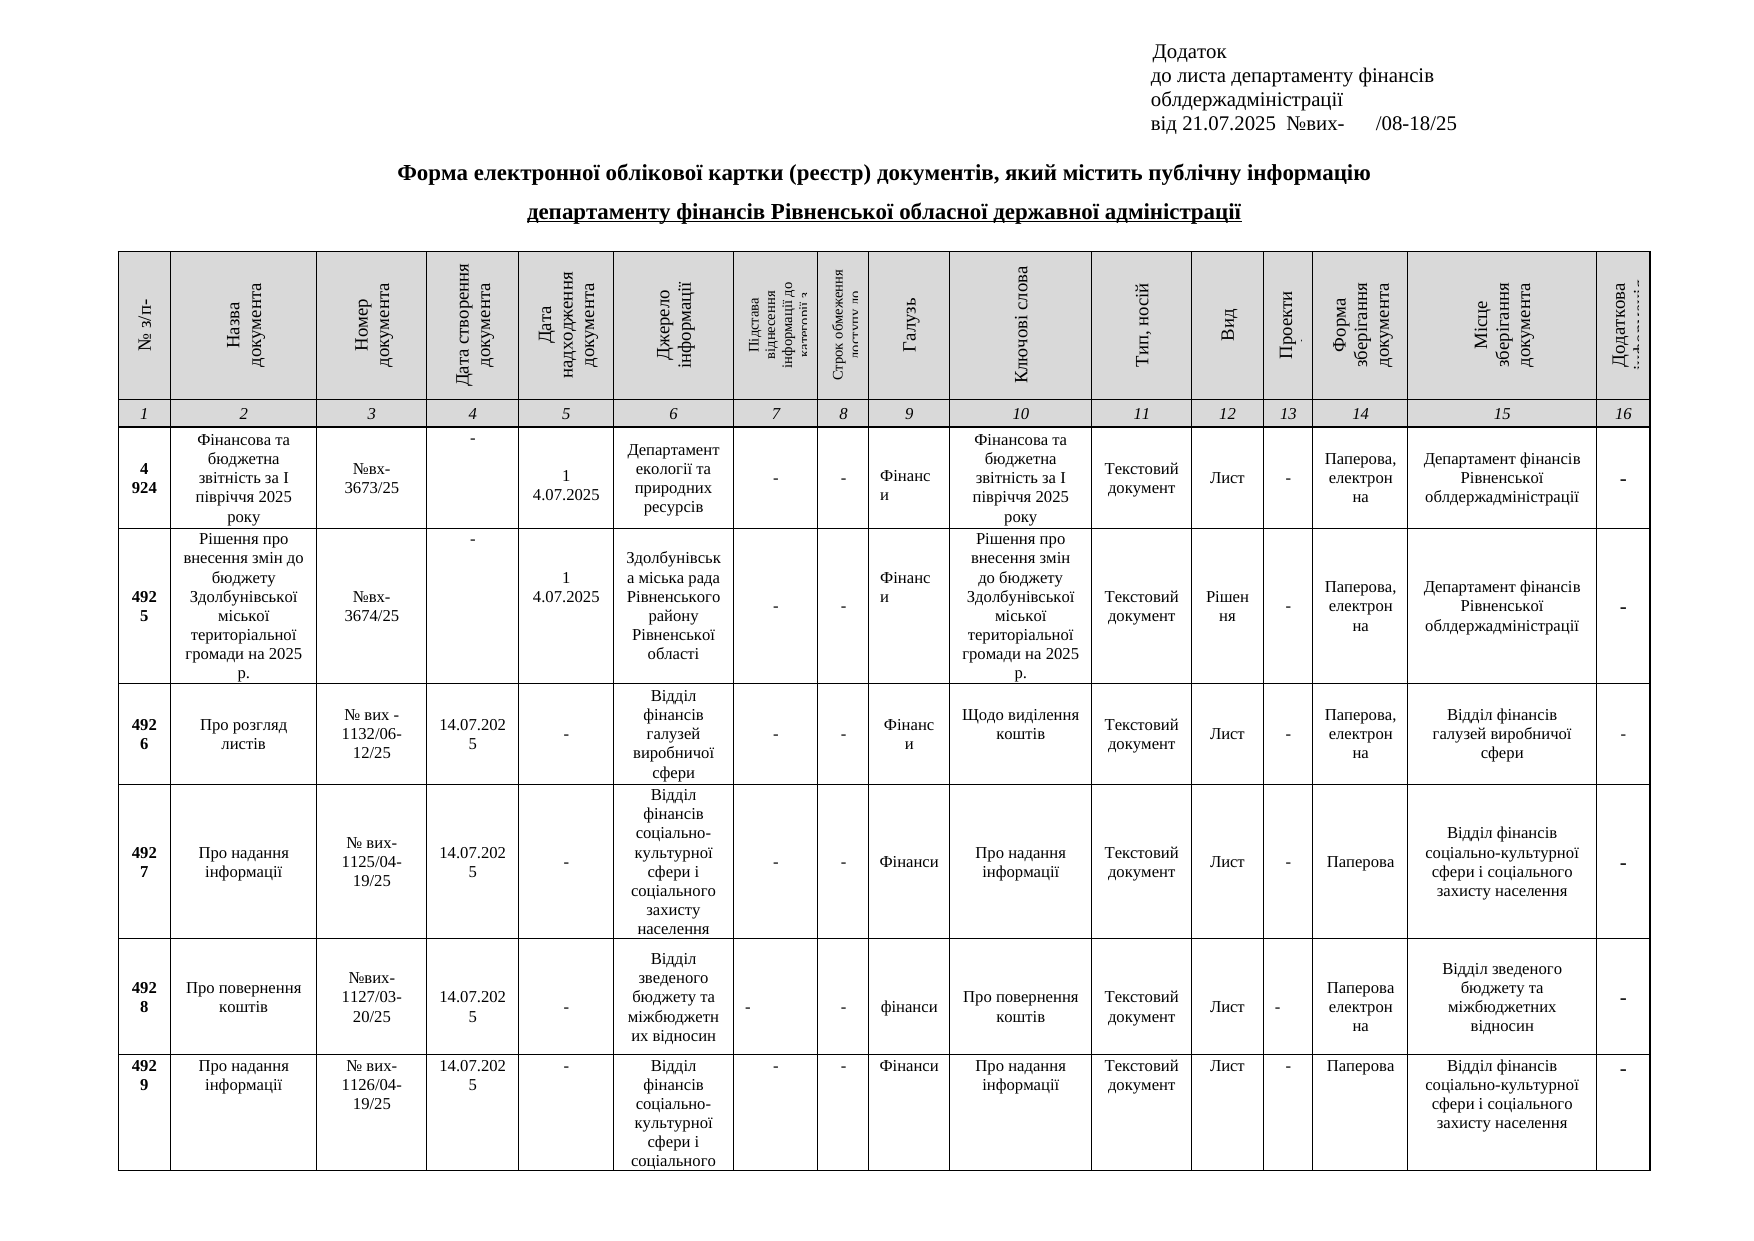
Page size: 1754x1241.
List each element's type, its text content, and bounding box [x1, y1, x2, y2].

table_cell 15 [1408, 400, 1596, 426]
table_cell 4924 [119, 428, 170, 528]
table_cell №вх-3673/25 [317, 428, 426, 528]
table_cell Паперова [1313, 785, 1407, 938]
table_cell Паперова електронна [1313, 939, 1407, 1054]
table_cell Текстовий документ [1092, 428, 1191, 528]
table_cell Текстовий документ [1092, 785, 1191, 938]
table_cell Фінанси [869, 785, 949, 938]
table_cell Лист [1192, 939, 1263, 1054]
list облдержадміністрації [1078, 87, 1650, 111]
table_header Галузь [869, 252, 949, 399]
table_cell Паперова [1313, 1055, 1407, 1170]
table_cell Департамент фінансів Рівненської облдержадміністрації [1408, 529, 1596, 682]
table_cell 8 [818, 400, 868, 426]
table_cell 3 [317, 400, 426, 426]
table_cell - [818, 1055, 868, 1170]
table_cell - [519, 1055, 613, 1170]
table_cell Фінанси [869, 428, 949, 528]
table_cell - [1597, 529, 1649, 682]
table_cell Про повернення коштів [950, 939, 1091, 1054]
table_cell Паперова, електронна [1313, 684, 1407, 784]
table_cell Відділ зведеного бюджету та міжбюджетних відносин [1408, 939, 1596, 1054]
table_header Місце зберігання документа [1408, 252, 1596, 399]
table_cell Рішення [1192, 529, 1263, 682]
table_cell Лист [1192, 684, 1263, 784]
table_header Проекти рішень [1264, 252, 1312, 399]
table_cell 4926 [119, 684, 170, 784]
table_cell Фінанси [869, 684, 949, 784]
table_cell Про надання інформації [950, 785, 1091, 938]
table_cell 6 [614, 400, 733, 426]
table_cell - [734, 428, 817, 528]
table_cell - [519, 939, 613, 1054]
table_cell 9 [869, 400, 949, 426]
table_cell 2 [171, 400, 316, 426]
table_header Форма зберігання документа [1313, 252, 1407, 399]
table_cell 14.07.2025 [427, 785, 518, 938]
table_cell 14.07.2025 [519, 428, 613, 528]
table_cell Фінанси [869, 529, 949, 682]
table_cell - [818, 529, 868, 682]
table_cell - [427, 428, 518, 528]
table_cell 14 [1313, 400, 1407, 426]
table_cell - [519, 684, 613, 784]
table_cell Відділ фінансів соціально-культурної сфери і соціального захисту населення [1408, 785, 1596, 938]
table_cell - [1597, 939, 1649, 1054]
table_cell № вих- 1126/04-19/25 [317, 1055, 426, 1170]
table_cell 10 [950, 400, 1091, 426]
table_header Тип, носій [1092, 252, 1191, 399]
table_header Джерело інформації [614, 252, 733, 399]
table_cell 11 [1092, 400, 1191, 426]
table_cell - [1597, 785, 1649, 938]
table_cell - [818, 785, 868, 938]
table_cell - [818, 939, 868, 1054]
table_cell - [1264, 529, 1312, 682]
table_cell - [427, 529, 518, 682]
table_cell 4925 [119, 529, 170, 682]
table_cell Рішення про внесення змін до бюджету Здолбунівської міської територіальної громади на 2025 р. [171, 529, 316, 682]
table_header Ключові слова [950, 252, 1091, 399]
table_cell - [1264, 939, 1312, 1054]
table_cell - [818, 684, 868, 784]
text департаменту фінансів Рівненської обласної державної адміністрації [118, 198, 1650, 224]
table_header Підстава віднесення інформації до категорії з обмеженим доступом [734, 252, 817, 399]
table_header № з/п- [119, 252, 170, 399]
table_cell Здолбунівська міська рада Рівненського району Рівненської області [614, 529, 733, 682]
table_cell Про надання інформації [171, 785, 316, 938]
list Форма електронної облікової картки (реєстр) документів, який містить публічну інформацію [118, 159, 1650, 186]
table_cell 1 [119, 400, 170, 426]
table_header Строк обмеження доступу до інформації [818, 252, 868, 399]
table_cell Відділ зведеного бюджету та міжбюджетних відносин [614, 939, 733, 1054]
table_cell Відділ фінансів галузей виробничої сфери [1408, 684, 1596, 784]
table_header Номер документа [317, 252, 426, 399]
table_cell Лист [1192, 1055, 1263, 1170]
table_cell Про повернення коштів [171, 939, 316, 1054]
table_header Дата надходження документа [519, 252, 613, 399]
table_cell - [519, 785, 613, 938]
table_cell 14.07.2025 [427, 1055, 518, 1170]
table_header Дата створення документа [427, 252, 518, 399]
table_cell Про розгляд листів [171, 684, 316, 784]
table_cell 16 [1597, 400, 1649, 426]
table_cell Про надання інформації [950, 1055, 1091, 1170]
table_cell - [818, 428, 868, 528]
table_cell Фінансова та бюджетна звітність за I півріччя 2025 року [171, 428, 316, 528]
table_cell Паперова, електронна [1313, 529, 1407, 682]
table_cell - [1264, 684, 1312, 784]
table_cell - [1597, 428, 1649, 528]
table_cell Відділ фінансів соціально-культурної сфери і соціального захисту населення [614, 1055, 733, 1170]
table_cell - [1597, 684, 1649, 784]
table_cell Лист [1192, 428, 1263, 528]
table_cell Відділ фінансів галузей виробничої сфери [614, 684, 733, 784]
table_cell 7 [734, 400, 817, 426]
table_cell Паперова, електронна [1313, 428, 1407, 528]
table_cell Текстовий документ [1092, 529, 1191, 682]
table_cell № вих- 1125/04-19/25 [317, 785, 426, 938]
table_cell 13 [1264, 400, 1312, 426]
table_cell 5 [519, 400, 613, 426]
text Додаток [708, 39, 1650, 63]
table_cell 14.07.2025 [427, 684, 518, 784]
table_cell Текстовий документ [1092, 939, 1191, 1054]
table_cell Текстовий документ [1092, 1055, 1191, 1170]
table_cell 4 [427, 400, 518, 426]
table_cell №вих-1127/03-20/25 [317, 939, 426, 1054]
table_header Додаткова інформація [1597, 252, 1649, 399]
table_cell Фінанси [869, 1055, 949, 1170]
table_cell - [734, 785, 817, 938]
table_cell Щодо виділення коштів [950, 684, 1091, 784]
table_cell Департамент екології та природних ресурсів [614, 428, 733, 528]
table_cell Про надання інформації [171, 1055, 316, 1170]
table_cell 14.07.2025 [427, 939, 518, 1054]
table_cell №вх-3674/25 [317, 529, 426, 682]
table_header Назва документа [171, 252, 316, 399]
table_cell - [1264, 1055, 1312, 1170]
table_cell - [1264, 428, 1312, 528]
table_cell 14.07.2025 [519, 529, 613, 682]
list до листа департаменту фінансів [193, 63, 1650, 87]
table_cell 12 [1192, 400, 1263, 426]
table_cell Текстовий документ [1092, 684, 1191, 784]
table_cell Відділ фінансів соціально-культурної сфери і соціального захисту населення [1408, 1055, 1596, 1170]
list від 21.07.2025 №вих- /08-18/25 [1077, 111, 1650, 135]
table_cell Фінансова та бюджетна звітність за I півріччя 2025 року [950, 428, 1091, 528]
table_cell Рішення про внесення змін до бюджету Здолбунівської міської територіальної громади на 2025 р. [950, 529, 1091, 682]
table_cell - [1264, 785, 1312, 938]
table_cell 4927 [119, 785, 170, 938]
table_cell Департамент фінансів Рівненської облдержадміністрації [1408, 428, 1596, 528]
table_cell № вих -1132/06-12/25 [317, 684, 426, 784]
table_cell - [734, 684, 817, 784]
table_cell - [734, 939, 817, 1054]
table_cell - [734, 529, 817, 682]
table_cell 4929 [119, 1055, 170, 1170]
table_cell Лист [1192, 785, 1263, 938]
table_cell 4928 [119, 939, 170, 1054]
table_cell фінанси [869, 939, 949, 1054]
table_cell Відділ фінансів соціально-культурної сфери і соціального захисту населення [614, 785, 733, 938]
table_cell - [1597, 1055, 1649, 1170]
table_header Вид [1192, 252, 1263, 399]
table_cell - [734, 1055, 817, 1170]
